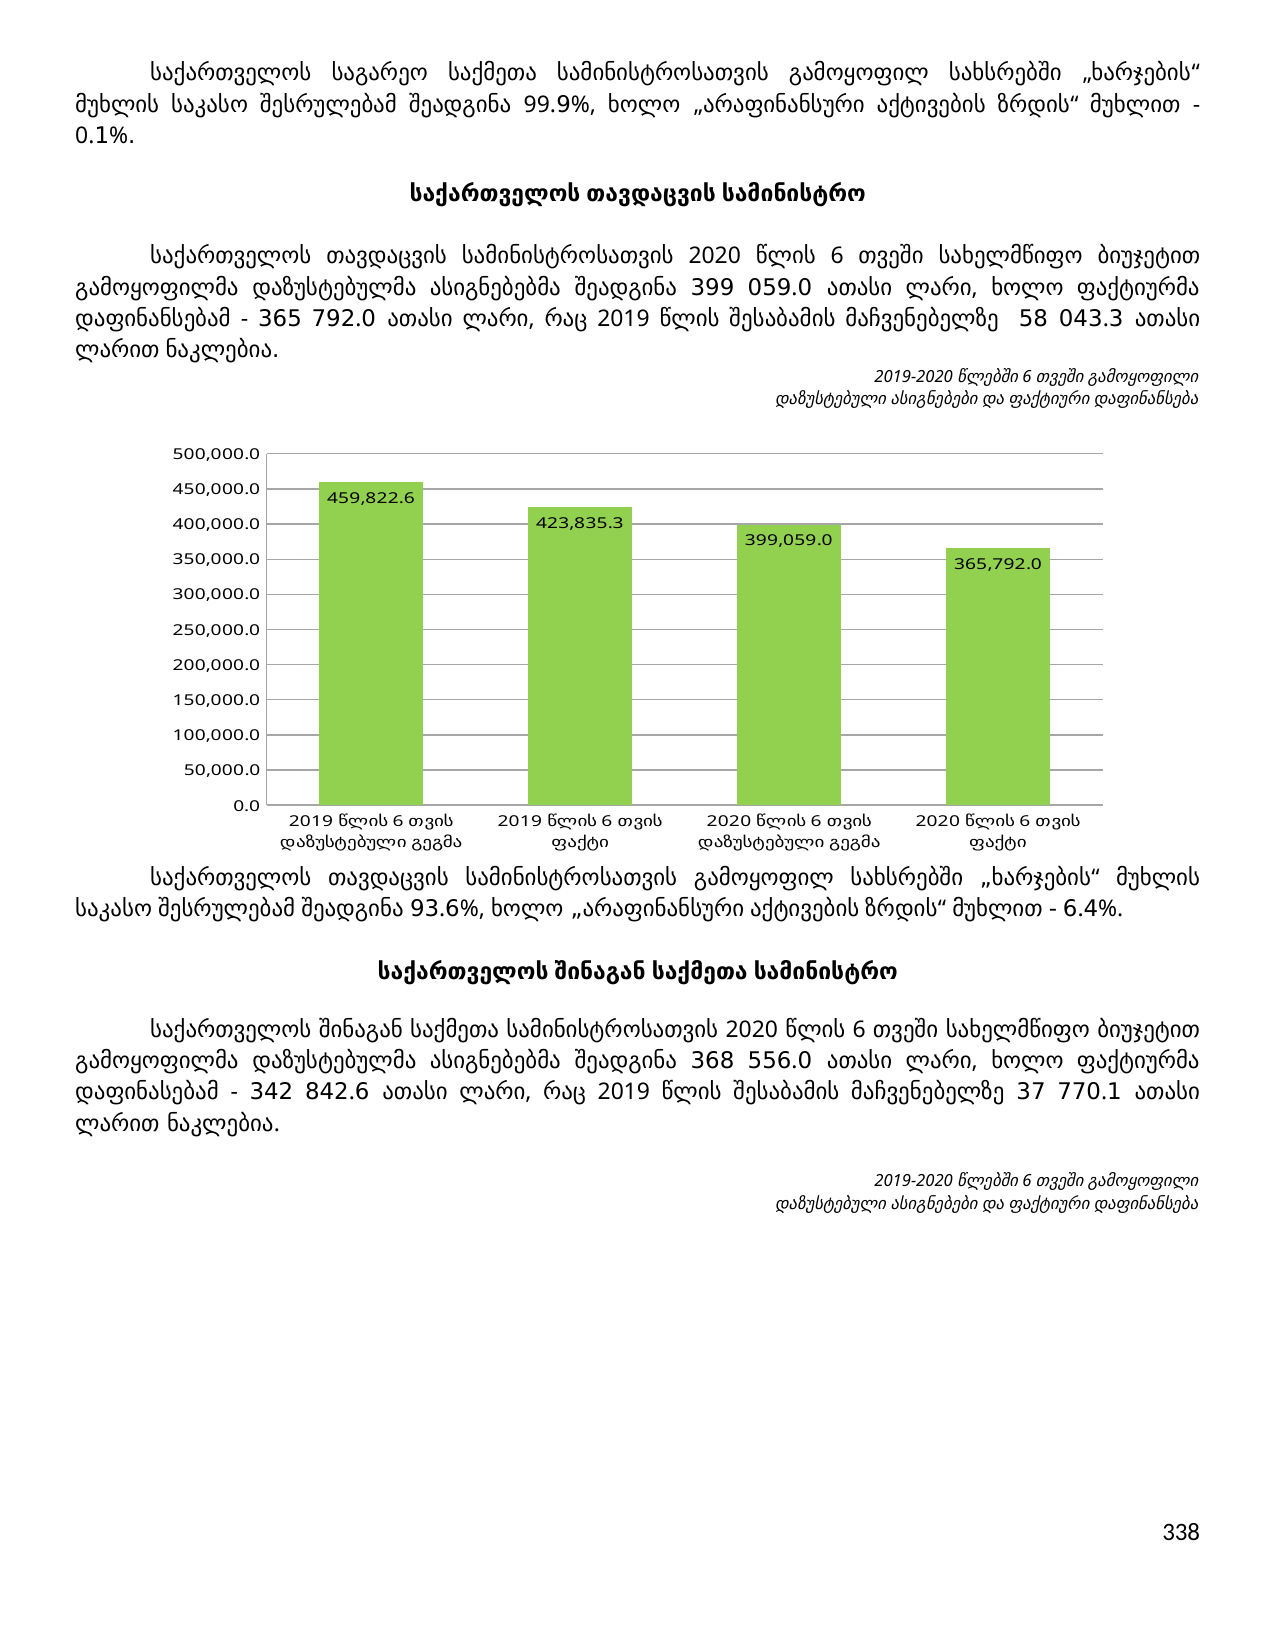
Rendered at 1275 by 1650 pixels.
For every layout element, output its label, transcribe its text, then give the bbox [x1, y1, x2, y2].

text საქართველოს საგარეო საქმეთა სამინისტროსათვის გამოყოფილ სახსრებში „ხარჯების“ მუხლის საკასო შესრულებამ შეადგინა 99.9%, ხოლო „არაფინანსური აქტივების ზრდის“ მუხლით - 0.1%. [75, 56, 1200, 150]
text საქართველოს შინაგან საქმეთა სამინისტრო [75, 955, 1200, 986]
text საქართველოს თავდაცვის სამინისტრო [75, 177, 1200, 208]
text საქართველოს თავდაცვის სამინისტროსათვის 2020 წლის 6 თვეში სახელმწიფო ბიუჯეტით გამოყოფილმა დაზუსტებულმა ასიგნებებმა შეადგინა 399 059.0 ათასი ლარი, ხოლო ფაქტიურმა დაფინანსებამ - 365 792.0 ათასი ლარი, რაც 2019 წლის შესაბამის მაჩვენებელზე 58 043.3 ათასი ლარით ნაკლებია. [75, 239, 1200, 364]
text 2019-2020 წლებში 6 თვეში გამოყოფილი დაზუსტებული ასიგნებები და ფაქტიური დაფინანსება [75, 1169, 1200, 1214]
text საქართველოს შინაგან საქმეთა სამინისტროსათვის 2020 წლის 6 თვეში სახელმწიფო ბიუჯეტით გამოყოფილმა დაზუსტებულმა ასიგნებებმა შეადგინა 368 556.0 ათასი ლარი, ხოლო ფაქტიურმა დაფინასებამ - 342 842.6 ათასი ლარი, რაც 2019 წლის შესაბამის მაჩვენებელზე 37 770.1 ათასი ლარით ნაკლებია. [75, 1013, 1200, 1138]
text საქართველოს თავდაცვის სამინისტროსათვის გამოყოფილ სახსრებში „ხარჯების“ მუხლის საკასო შესრულებამ შეადგინა 93.6%, ხოლო „არაფინანსური აქტივების ზრდის“ მუხლით - 6.4%. [75, 861, 1200, 924]
text 2019-2020 წლებში 6 თვეში გამოყოფილი დაზუსტებული ასიგნებები და ფაქტიური დაფინანსება [75, 364, 1200, 409]
